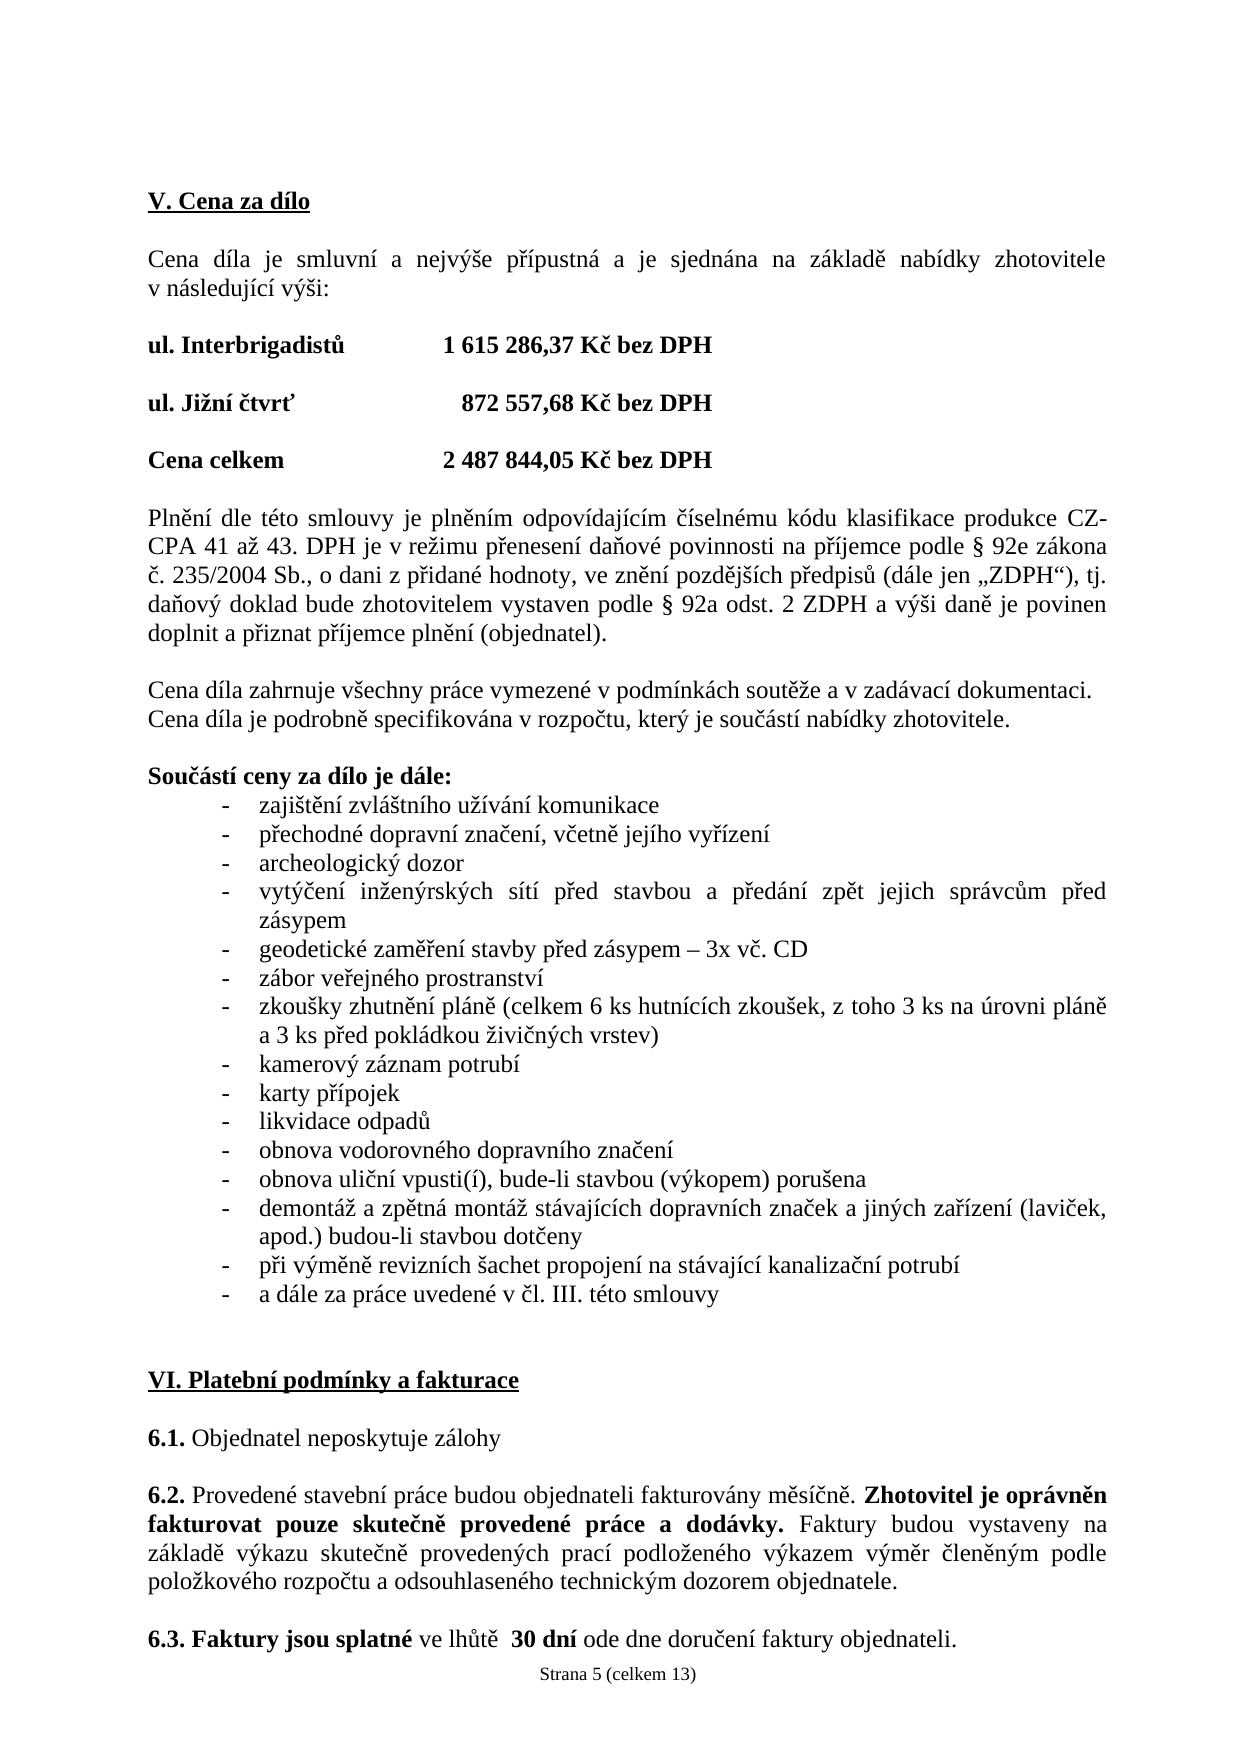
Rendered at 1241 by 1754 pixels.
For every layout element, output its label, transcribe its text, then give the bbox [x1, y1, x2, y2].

list likvidace odpadů [221, 1106, 1107, 1135]
list přechodné dopravní značení, včetně jejího vyřízení [221, 819, 1107, 848]
list demontáž a zpětná montáž stávajících dopravních značek a jiných zařízení (laviček, apod.) budou-li stavbou dotčeny [221, 1193, 1107, 1250]
text 6.3. Faktury jsou splatné ve lhůtě 30 dní ode dne doručení faktury objednateli. [148, 1624, 1107, 1653]
text VI. Platební podmínky a fakturace [148, 1365, 1107, 1394]
subtitle V. Cena za dílo [148, 186, 1107, 215]
text ul. Interbrigadistů 1 615 286,37 Kč bez DPH [148, 330, 1107, 359]
list zajištění zvláštního užívání komunikace [221, 790, 1107, 819]
list kamerový záznam potrubí [221, 1049, 1107, 1078]
list a dále za práce uvedené v čl. III. této smlouvy [221, 1279, 1107, 1308]
list obnova uliční vpusti(í), bude-li stavbou (výkopem) porušena [221, 1164, 1107, 1193]
text 6.1. Objednatel neposkytuje zálohy [148, 1423, 1107, 1451]
list geodetické zaměření stavby před zásypem – 3x vč. CD [221, 934, 1107, 963]
list obnova vodorovného dopravního značení [221, 1135, 1107, 1164]
list vytýčení inženýrských sítí před stavbou a předání zpět jejich správcům před zásypem [221, 876, 1107, 934]
list zkoušky zhutnění pláně (celkem 6 ks hutnících zkoušek, z toho 3 ks na úrovni pláně a 3 ks před pokládkou živičných vrstev) [221, 991, 1107, 1049]
text Plnění dle této smlouvy je plněním odpovídajícím číselnému kódu klasifikace produkce CZ-CPA 41 až 43. DPH je v režimu přenesení daňové povinnosti na příjemce podle § 92e zákona č. 235/2004 Sb., o dani z přidané hodnoty, ve znění pozdějších předpisů (dále jen „ZDPH“), tj. daňový doklad bude zhotovitelem vystaven podle § 92a odst. 2 ZDPH a výši daně je povinen doplnit a přiznat příjemce plnění (objednatel). [148, 503, 1107, 646]
text Součástí ceny za dílo je dále: [148, 761, 1107, 790]
list karty přípojek [221, 1078, 1107, 1106]
list při výměně revizních šachet propojení na stávající kanalizační potrubí [221, 1250, 1107, 1279]
text 6.2. Provedené stavební práce budou objednateli fakturovány měsíčně. Zhotovitel je oprávněn fakturovat pouze skutečně provedené práce a dodávky. Faktury budou vystaveny na základě výkazu skutečně provedených prací podloženého výkazem výměr členěným podle položkového rozpočtu a odsouhlaseného technickým dozorem objednatele. [148, 1480, 1107, 1595]
text Cena díla je smluvní a nejvýše přípustná a je sjednána na základě nabídky zhotovitele v následující výši: [148, 244, 1107, 301]
text Cena díla zahrnuje všechny práce vymezené v podmínkách soutěže a v zadávací dokumentaci. Cena díla je podrobně specifikována v rozpočtu, který je součástí nabídky zhotovitele. [148, 675, 1107, 733]
list zábor veřejného prostranství [221, 963, 1107, 991]
list archeologický dozor [221, 848, 1107, 876]
text Cena celkem 2 487 844,05 Kč bez DPH [148, 445, 1107, 474]
text ul. Jižní čtvrť 872 557,68 Kč bez DPH [148, 388, 1107, 416]
